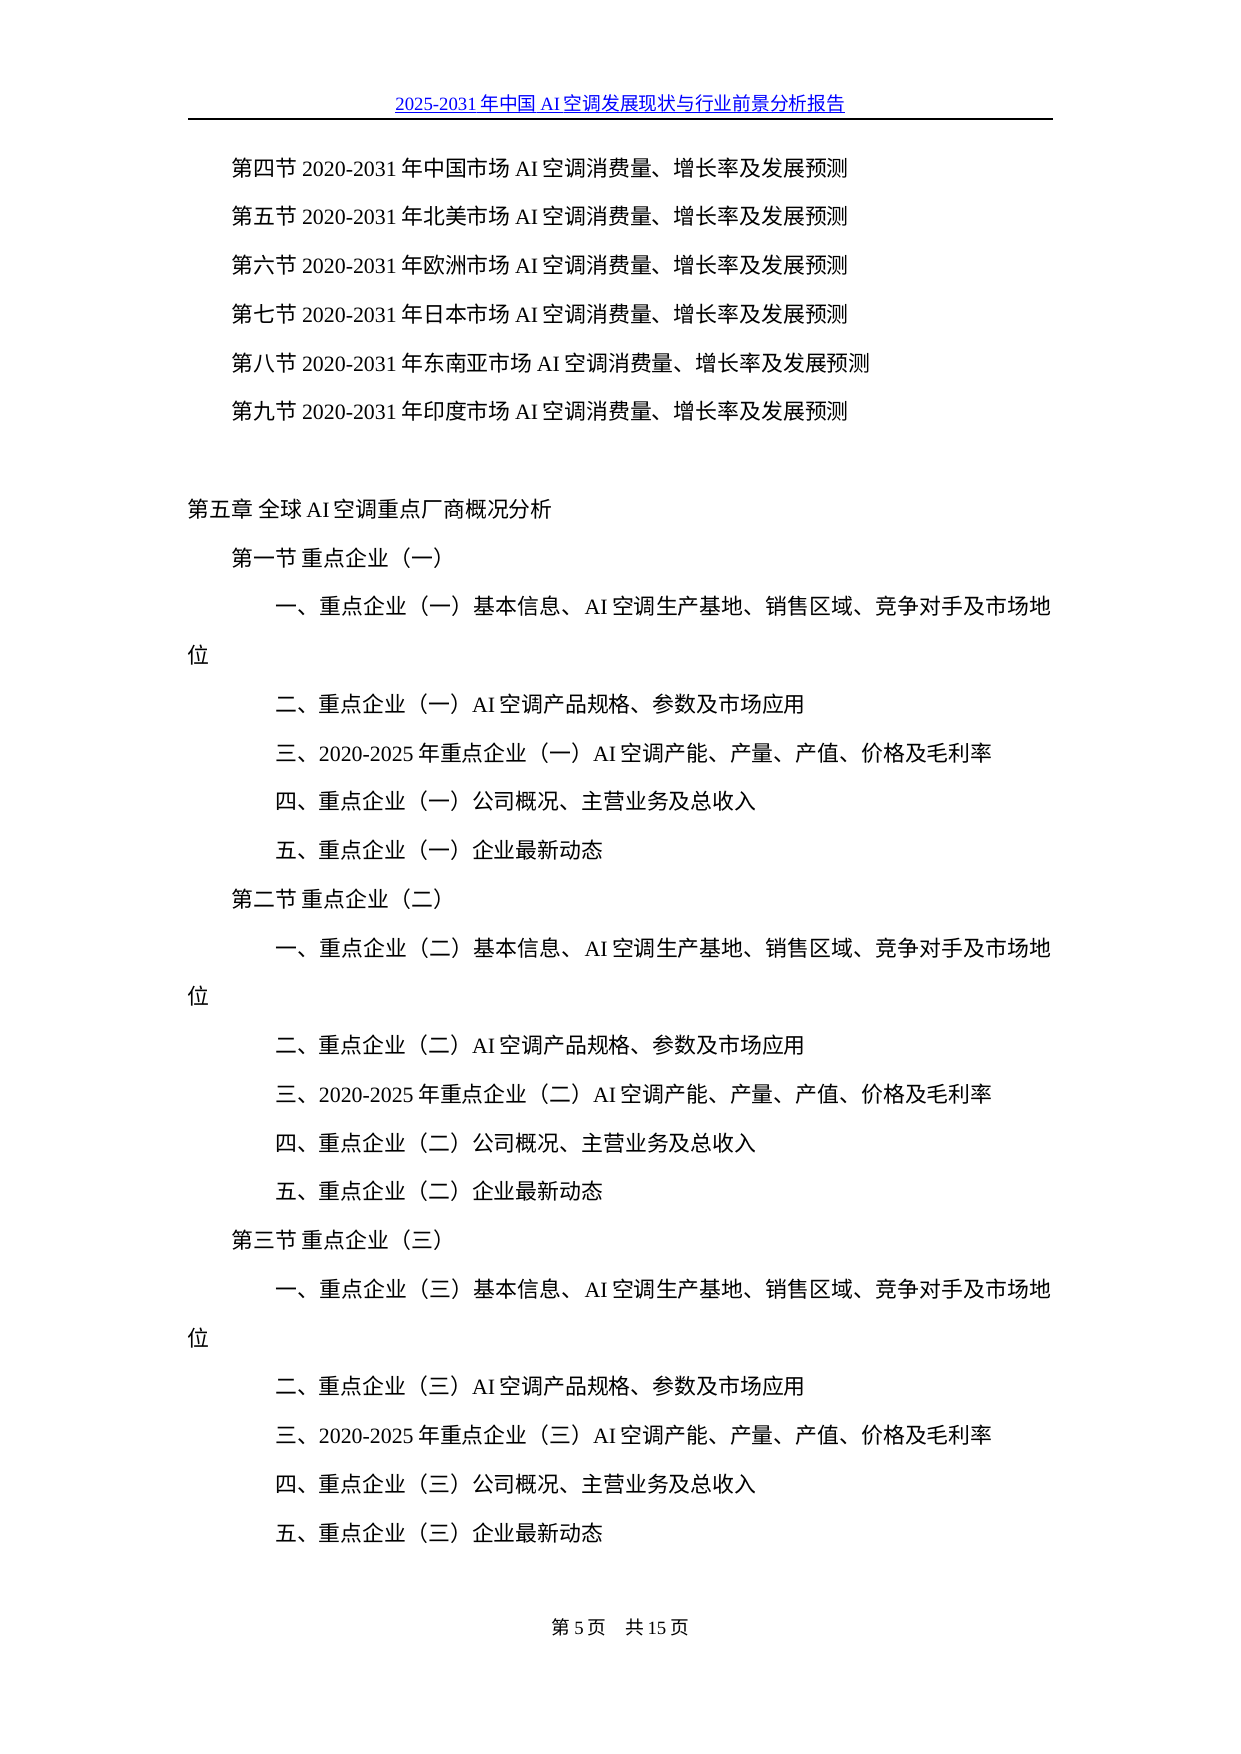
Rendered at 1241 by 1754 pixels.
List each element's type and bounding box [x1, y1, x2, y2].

text [187, 150, 1053, 1548]
